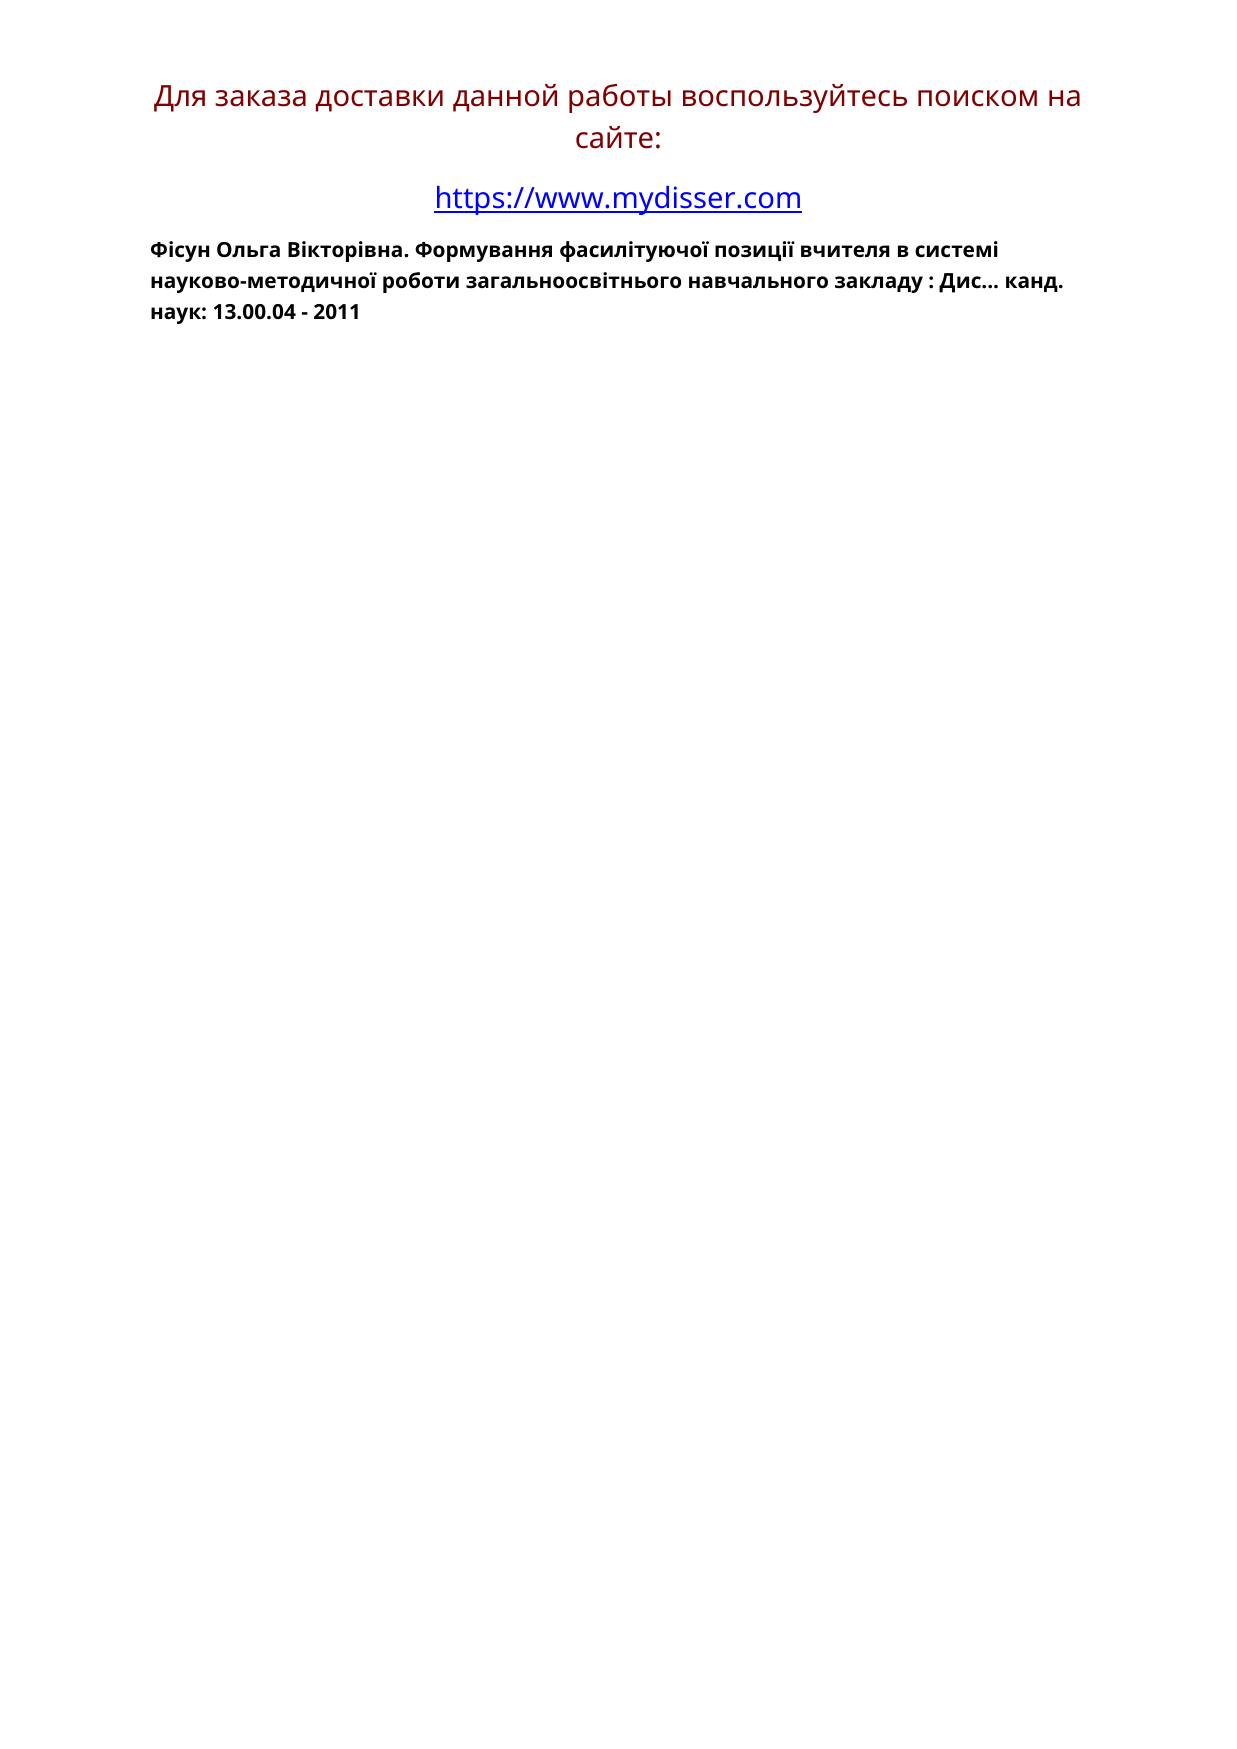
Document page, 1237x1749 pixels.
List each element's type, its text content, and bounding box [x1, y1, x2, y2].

text Фісун Ольга Вікторівна. Формування фасилітуючої позиції вчителя в системі науково-методичної роботи загальноосвітнього навчального закладу : Дис... канд. наук: 13.00.04 - 2011 [150, 236, 1086, 325]
